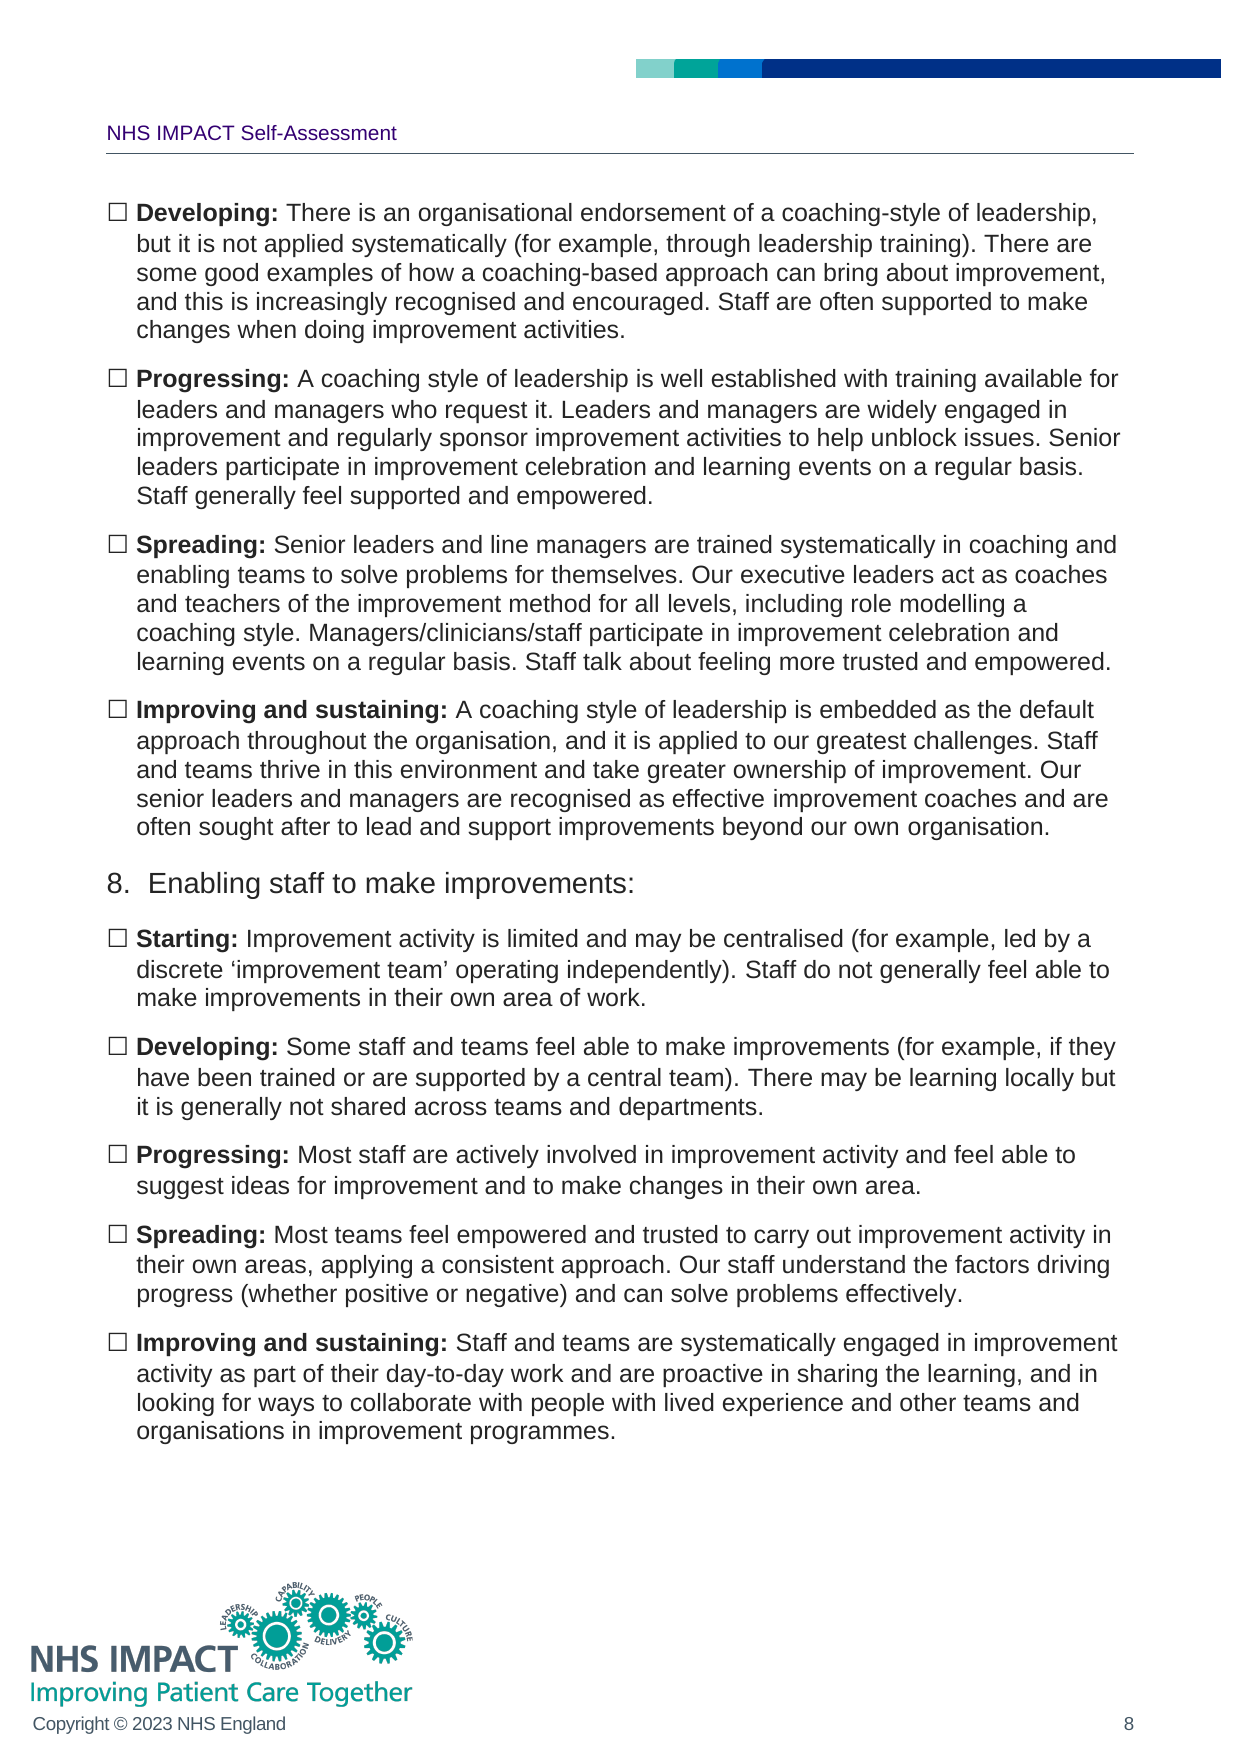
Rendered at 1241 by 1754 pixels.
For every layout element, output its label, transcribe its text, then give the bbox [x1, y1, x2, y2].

text Improving and sustaining: A coaching style of leadership is embedded as the default approach throughout the organisation, and it is applied to our greatest challenges. Staff and teams thrive in this environment and take greater ownership of improvement. Our senior leaders and managers are recognised as effective improvement coaches and are often sought after to lead and support improvements beyond our own organisation. [106, 692, 1134, 841]
text Developing: Some staff and teams feel able to make improvements (for example, if they have been trained or are supported by a central team). There may be learning locally but it is generally not shared across teams and departments. [106, 1029, 1134, 1120]
text Improving and sustaining: Staff and teams are systematically engaged in improvement activity as part of their day-to-day work and are proactive in sharing the learning, and in looking for ways to collaborate with people with lived experience and other teams and organisations in improvement programmes. [106, 1325, 1134, 1445]
text Starting: Improvement activity is limited and may be centralised (for example, led by a discrete ‘improvement team’ operating independently). Staff do not generally feel able to make improvements in their own area of work. [106, 921, 1134, 1012]
picture [31, 1582, 413, 1707]
text Progressing: Most staff are actively involved in improvement activity and feel able to suggest ideas for improvement and to make changes in their own area. [106, 1137, 1134, 1200]
text Spreading: Senior leaders and line managers are trained systematically in coaching and enabling teams to solve problems for themselves. Our executive leaders act as coaches and teachers of the improvement method for all levels, including role modelling a coaching style. Managers/clinicians/staff participate in improvement celebration and learning events on a regular basis. Staff talk about feeling more trusted and empowered. [106, 526, 1134, 675]
text Developing: There is an organisational endorsement of a coaching-style of leadership, but it is not applied systematically (for example, through leadership training). There are some good examples of how a coaching-based approach can bring about improvement, and this is increasingly recognised and encouraged. Staff are often supported to make changes when doing improvement activities. [106, 195, 1134, 344]
list Enabling staff to make improvements: [106, 866, 1134, 900]
text Spreading: Most teams feel empowered and trusted to carry out improvement activity in their own areas, applying a consistent approach. Our staff understand the factors driving progress (whether positive or negative) and can solve problems effectively. [106, 1216, 1134, 1308]
text Progressing: A coaching style of leadership is well established with training available for leaders and managers who request it. Leaders and managers are widely engaged in improvement and regularly sponsor improvement activities to help unblock issues. Senior leaders participate in improvement celebration and learning events on a regular basis. Staff generally feel supported and empowered. [106, 361, 1134, 510]
